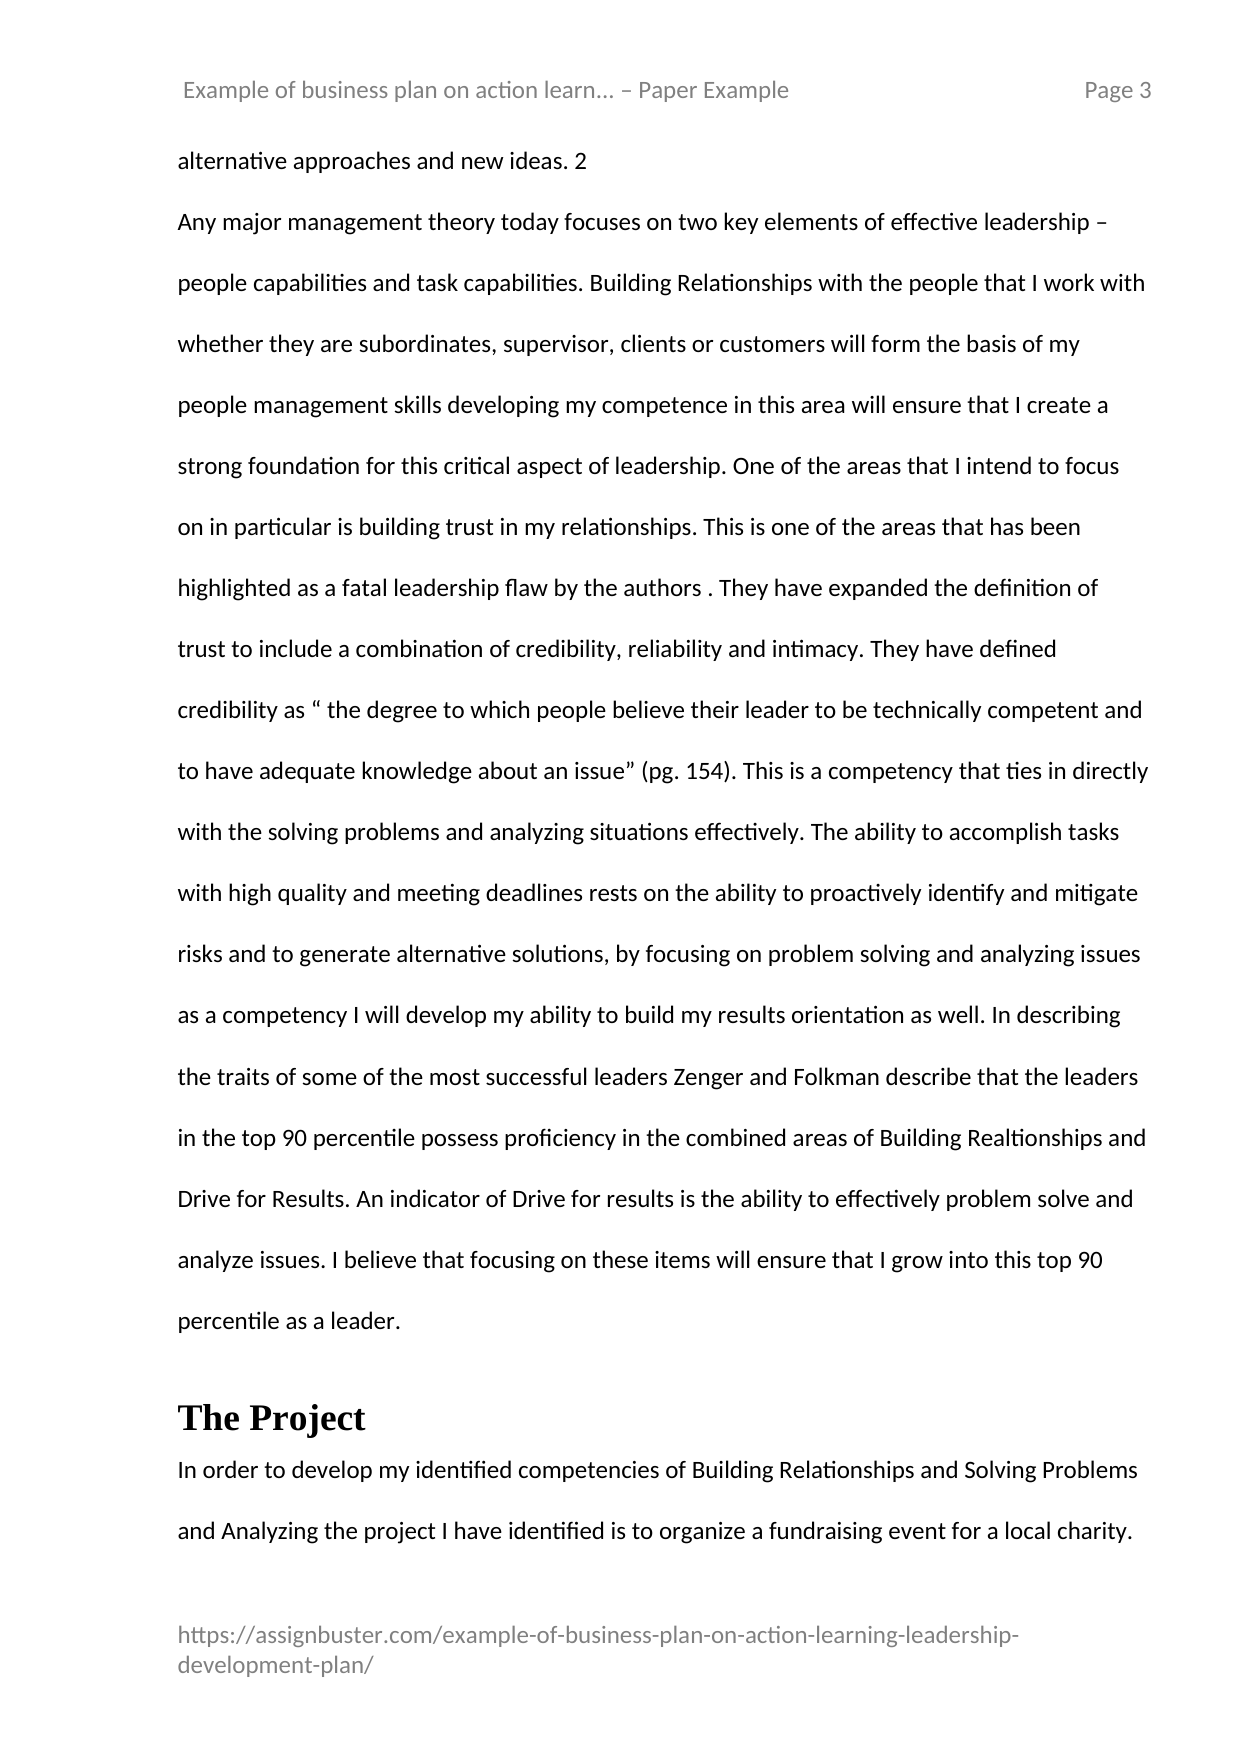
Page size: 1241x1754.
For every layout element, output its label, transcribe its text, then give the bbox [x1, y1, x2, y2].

subtitle The Project [177, 1395, 1152, 1438]
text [177, 145, 1152, 1335]
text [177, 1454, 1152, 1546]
